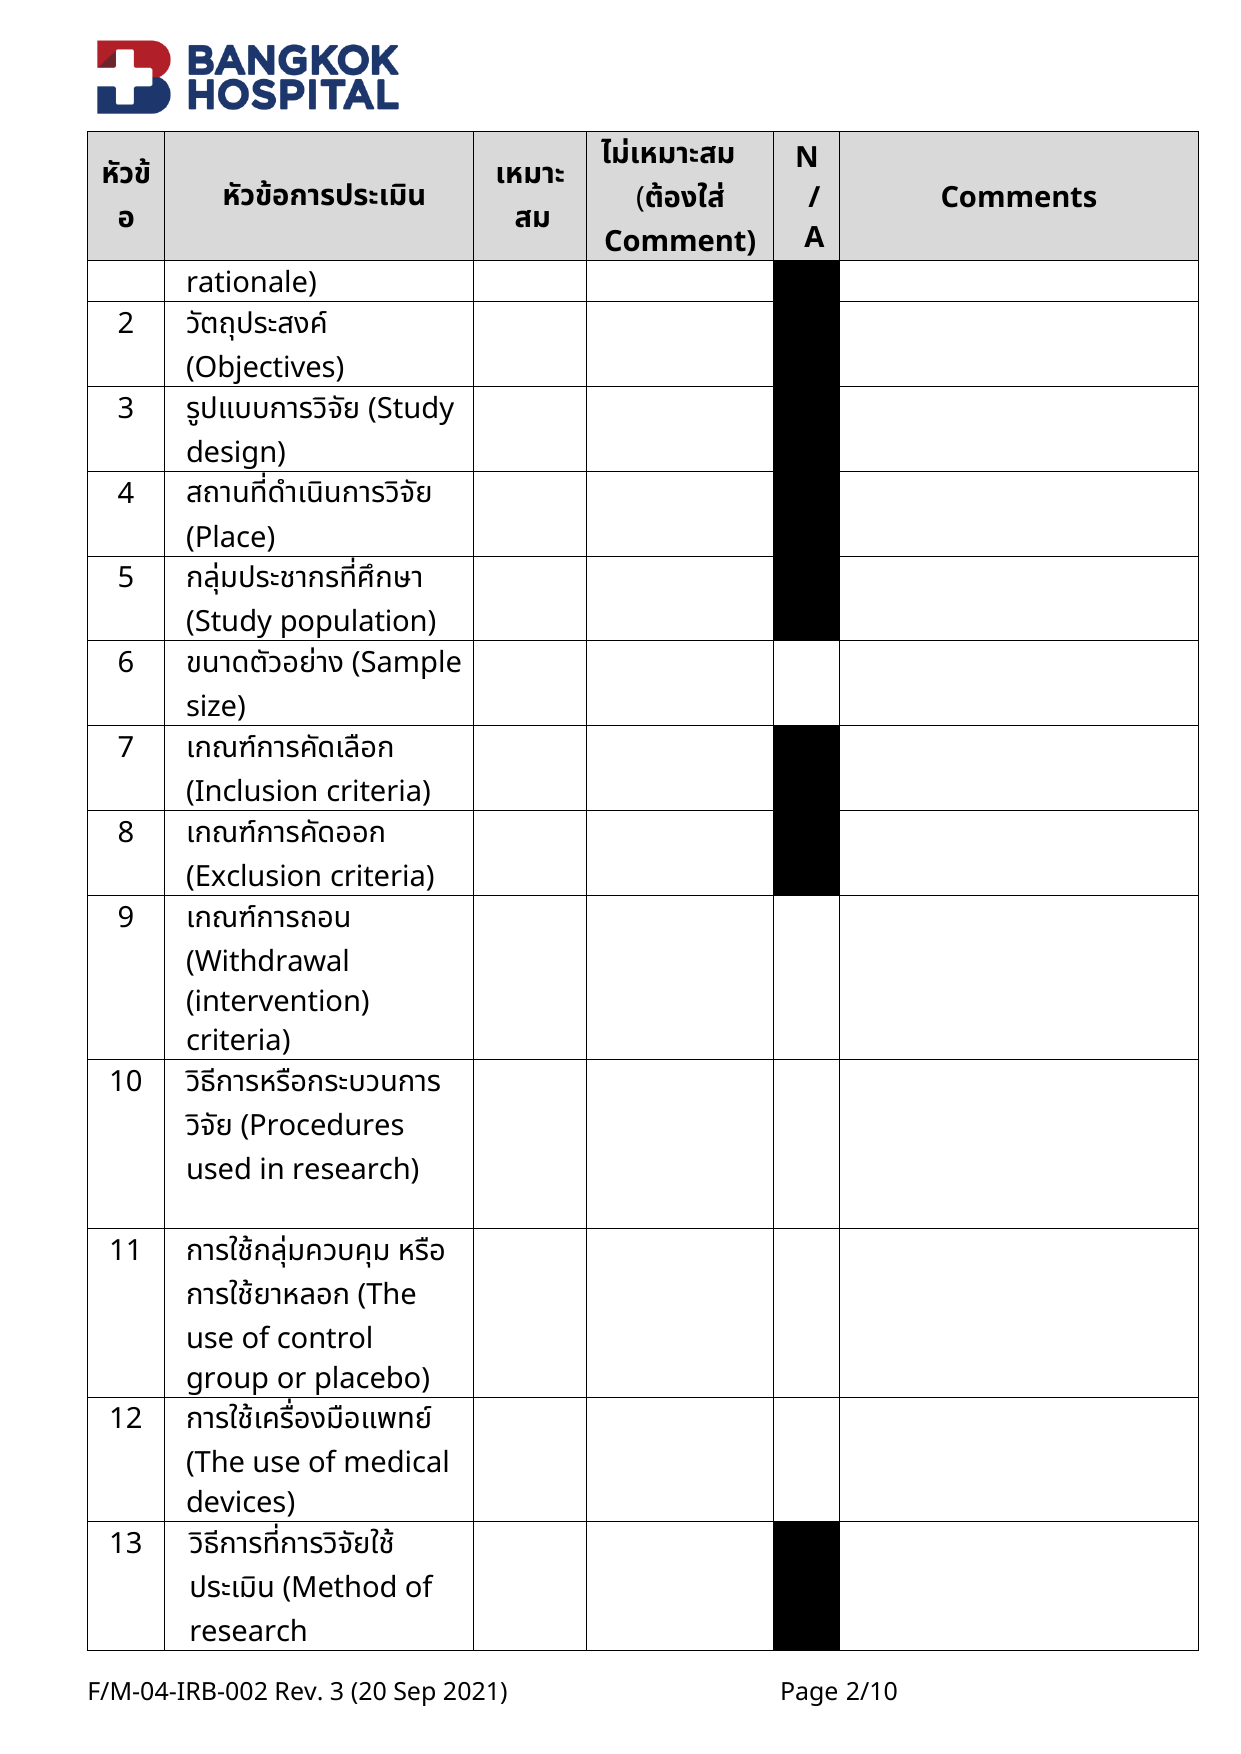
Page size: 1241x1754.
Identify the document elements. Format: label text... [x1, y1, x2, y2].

table_cell 9 [88, 896, 164, 1059]
table_cell 13 [88, 1522, 164, 1650]
table_cell [474, 896, 586, 1059]
table_cell การใช้เครื่องมือแพทย์ (The use of medical devices) [165, 1398, 473, 1521]
table_cell เกณฑ์การคัดเลือก (Inclusion criteria) [165, 726, 473, 810]
table_cell [587, 896, 773, 1059]
table_cell 1 [88, 261, 164, 301]
table_cell [474, 472, 586, 556]
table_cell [165, 1522, 473, 1650]
table_cell [474, 302, 586, 386]
table_cell 10 [88, 1060, 164, 1228]
table_cell [774, 1229, 839, 1397]
table_cell [587, 387, 773, 471]
table_cell [840, 472, 1198, 556]
table_cell [840, 261, 1198, 301]
table_cell [474, 726, 586, 810]
table_cell [587, 811, 773, 895]
table_cell [474, 1060, 586, 1228]
table_cell [587, 261, 773, 301]
table_cell [840, 1398, 1198, 1521]
table_cell กลุ่มประชากรที่ศึกษา (Study population) [165, 557, 473, 640]
table_cell [474, 387, 586, 471]
table_cell [840, 811, 1198, 895]
table_header N/A [774, 132, 839, 260]
table_cell [587, 557, 773, 640]
table_cell 6 [88, 641, 164, 725]
table_cell [774, 811, 839, 895]
table_cell [774, 472, 839, 556]
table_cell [165, 261, 473, 301]
table_cell [774, 1060, 839, 1228]
table_cell [774, 1398, 839, 1521]
table_cell [774, 557, 839, 640]
table_cell [840, 726, 1198, 810]
table_cell วัตถุประสงค์ (Objectives) [165, 302, 473, 386]
table_cell [774, 302, 839, 386]
table_cell 4 [88, 472, 164, 556]
table_cell 8 [88, 811, 164, 895]
table_cell [774, 726, 839, 810]
picture [87, 28, 413, 127]
table_cell [474, 1229, 586, 1397]
table_cell เกณฑ์การถอน (Withdrawal (intervention) criteria) [165, 896, 473, 1059]
table_cell [774, 641, 839, 725]
table_cell การใช้กลุ่มควบคุม หรือ การใช้ยาหลอก (The use of control group or placebo) [165, 1229, 473, 1397]
table_cell [774, 1522, 839, 1650]
table_cell [474, 1398, 586, 1521]
table_header เหมาะสม [474, 132, 586, 260]
table_cell [774, 261, 839, 301]
table_cell 11 [88, 1229, 164, 1397]
table_cell [474, 811, 586, 895]
table_cell [840, 302, 1198, 386]
table_cell 3 [88, 387, 164, 471]
table_cell วิธีการหรือกระบวนการวิจัย (Procedures used in research) [165, 1060, 473, 1228]
table_cell 7 [88, 726, 164, 810]
table_cell ขนาดตัวอย่าง (Sample size) [165, 641, 473, 725]
table_cell [587, 472, 773, 556]
table_cell 12 [88, 1398, 164, 1521]
table_cell [840, 387, 1198, 471]
table_cell [840, 557, 1198, 640]
table_cell [587, 1060, 773, 1228]
table_cell [587, 1398, 773, 1521]
table_cell [774, 896, 839, 1059]
table_cell 2 [88, 302, 164, 386]
table_cell [840, 1060, 1198, 1228]
table_header Comments [840, 132, 1198, 260]
table_cell [587, 726, 773, 810]
table_cell [587, 641, 773, 725]
table_cell [774, 387, 839, 471]
table_cell [474, 557, 586, 640]
table_cell [840, 896, 1198, 1059]
table_header หัวข้อการประเมิน [165, 132, 473, 260]
table_cell [587, 1522, 773, 1650]
table_cell [474, 641, 586, 725]
table_cell [840, 641, 1198, 725]
table_cell รูปแบบการวิจัย (Study design) [165, 387, 473, 471]
table_cell [840, 1522, 1198, 1650]
table_cell [474, 261, 586, 301]
table_cell [840, 1229, 1198, 1397]
table_cell [587, 1229, 773, 1397]
table_cell เกณฑ์การคัดออก (Exclusion criteria) [165, 811, 473, 895]
table_cell สถานที่ดำเนินการวิจัย (Place) [165, 472, 473, 556]
table_cell 5 [88, 557, 164, 640]
table_cell [474, 1522, 586, 1650]
table_header ไม่เหมาะสม (ต้องใส่ Comment) [587, 132, 773, 260]
table_cell [587, 302, 773, 386]
table_header หัวข้อ [88, 132, 164, 260]
